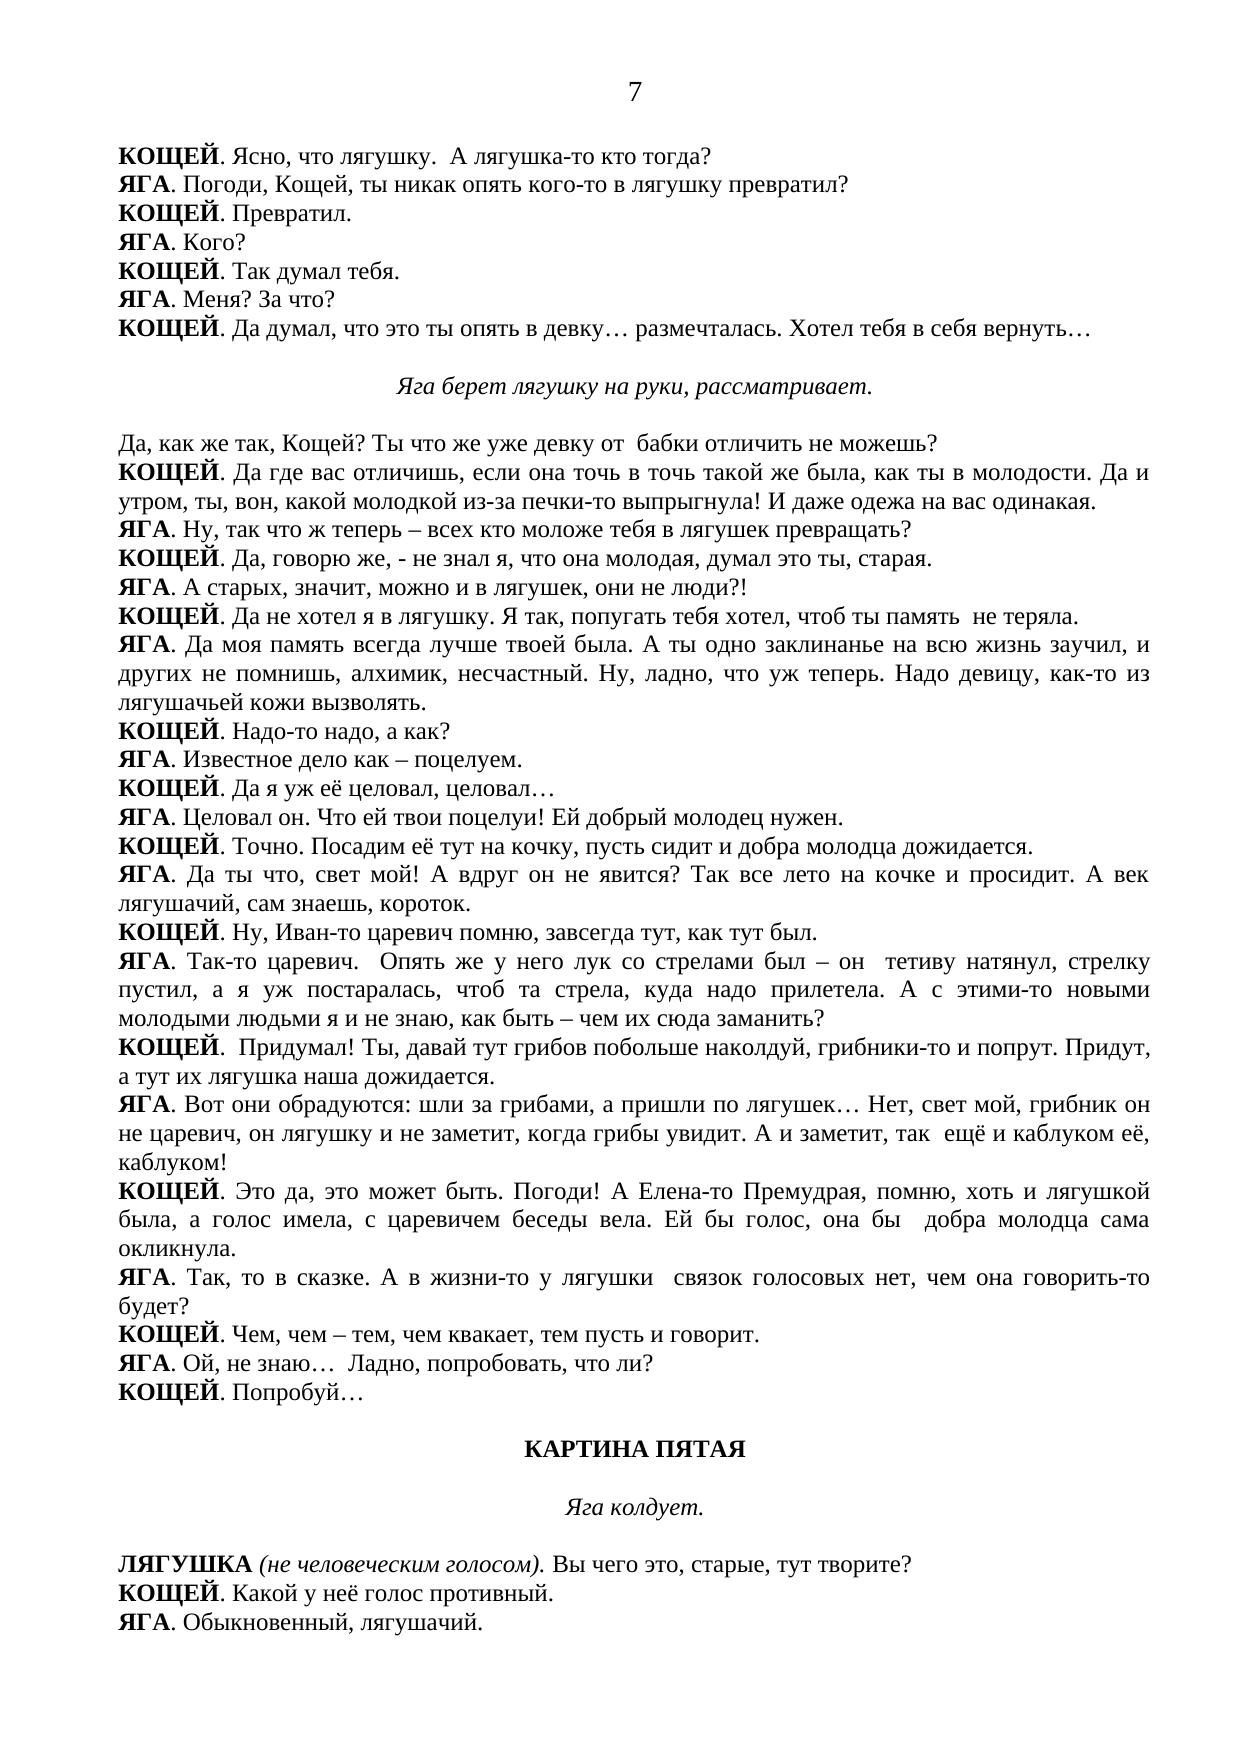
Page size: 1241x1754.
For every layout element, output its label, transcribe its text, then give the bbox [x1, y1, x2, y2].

text КОЩЕЙ. Так думал тебя. [118, 256, 1152, 284]
text КАРТИНА ПЯТАЯ [118, 1434, 1152, 1463]
text Да, как же так, Кощей? Ты что же уже девку от бабки отличить не можешь? [118, 428, 1152, 457]
text КОЩЕЙ. Да не хотел я в лягушку. Я так, попугать тебя хотел, чтоб ты память не теряла. [118, 601, 1152, 629]
text КОЩЕЙ. Точно. Посадим её тут на кочку, пусть сидит и добра молодца дожидается. [118, 831, 1152, 859]
text КОЩЕЙ. Надо-то надо, а как? [118, 716, 1152, 744]
text ЯГА. Целовал он. Что ей твои поцелуи! Ей добрый молодец нужен. [118, 802, 1152, 831]
text КОЩЕЙ. Да где вас отличишь, если она точь в точь такой же была, как ты в молодости. Да и утром, ты, вон, какой молодкой из-за печки-то выпрыгнула! И даже одежа на вас одинакая. [118, 457, 1152, 514]
text ЛЯГУШКА (не человеческим голосом). Вы чего это, старые, тут творите? [118, 1549, 1152, 1578]
text КОЩЕЙ. Какой у неё голос противный. [118, 1578, 1152, 1607]
text КОЩЕЙ. Да я уж её целовал, целовал… [118, 773, 1152, 802]
text КОЩЕЙ. Ну, Иван-то царевич помню, завсегда тут, как тут был. [118, 917, 1152, 946]
text КОЩЕЙ. Это да, это может быть. Погоди! А Елена-то Премудрая, помню, хоть и лягушкой была, а голос имела, с царевичем беседы вела. Ей бы голос, она бы добра молодца сама окликнула. [118, 1176, 1152, 1262]
text Яга колдует. [118, 1492, 1152, 1521]
text ЯГА. Меня? За что? [118, 284, 1152, 313]
text КОЩЕЙ. Да думал, что это ты опять в девку… размечталась. Хотел тебя в себя вернуть… [118, 313, 1152, 342]
text Яга берет лягушку на руки, рассматривает. [118, 371, 1152, 399]
text КОЩЕЙ. Ясно, что лягушку. А лягушка-то кто тогда? [118, 141, 1152, 169]
text ЯГА. Кого? [118, 227, 1152, 256]
text КОЩЕЙ. Превратил. [118, 198, 1152, 227]
text ЯГА. Да ты что, свет мой! А вдруг он не явится? Так все лето на кочке и просидит. А век лягушачий, сам знаешь, короток. [118, 859, 1152, 917]
text ЯГА. Обыкновенный, лягушачий. [118, 1607, 1152, 1636]
text ЯГА. А старых, значит, можно и в лягушек, они не люди?! [118, 572, 1152, 601]
text ЯГА. Погоди, Кощей, ты никак опять кого-то в лягушку превратил? [118, 169, 1152, 198]
text КОЩЕЙ. Да, говорю же, - не знал я, что она молодая, думал это ты, старая. [118, 543, 1152, 572]
text КОЩЕЙ. Чем, чем – тем, чем квакает, тем пусть и говорит. [118, 1319, 1152, 1348]
text ЯГА. Известное дело как – поцелуем. [118, 744, 1152, 773]
text ЯГА. Вот они обрадуются: шли за грибами, а пришли по лягушек… Нет, свет мой, грибник он не царевич, он лягушку и не заметит, когда грибы увидит. А и заметит, так ещё и каблуком её, каблуком! [118, 1089, 1152, 1176]
text ЯГА. Так, то в сказке. А в жизни-то у лягушки связок голосовых нет, чем она говорить-то будет? [118, 1262, 1152, 1319]
text ЯГА. Ну, так что ж теперь – всех кто моложе тебя в лягушек превращать? [118, 514, 1152, 543]
text ЯГА. Да моя память всегда лучше твоей была. А ты одно заклинанье на всю жизнь заучил, и других не помнишь, алхимик, несчастный. Ну, ладно, что уж теперь. Надо девицу, как-то из лягушачьей кожи вызволять. [118, 629, 1152, 716]
text КОЩЕЙ. Попробуй… [118, 1377, 1152, 1406]
text ЯГА. Ой, не знаю… Ладно, попробовать, что ли? [118, 1348, 1152, 1377]
text ЯГА. Так-то царевич. Опять же у него лук со стрелами был – он тетиву натянул, стрелку пустил, а я уж постаралась, чтоб та стрела, куда надо прилетела. А с этими-то новыми молодыми людьми я и не знаю, как быть – чем их сюда заманить? [118, 946, 1152, 1032]
text КОЩЕЙ. Придумал! Ты, давай тут грибов побольше наколдуй, грибники-то и попрут. Придут, а тут их лягушка наша дожидается. [118, 1032, 1152, 1089]
